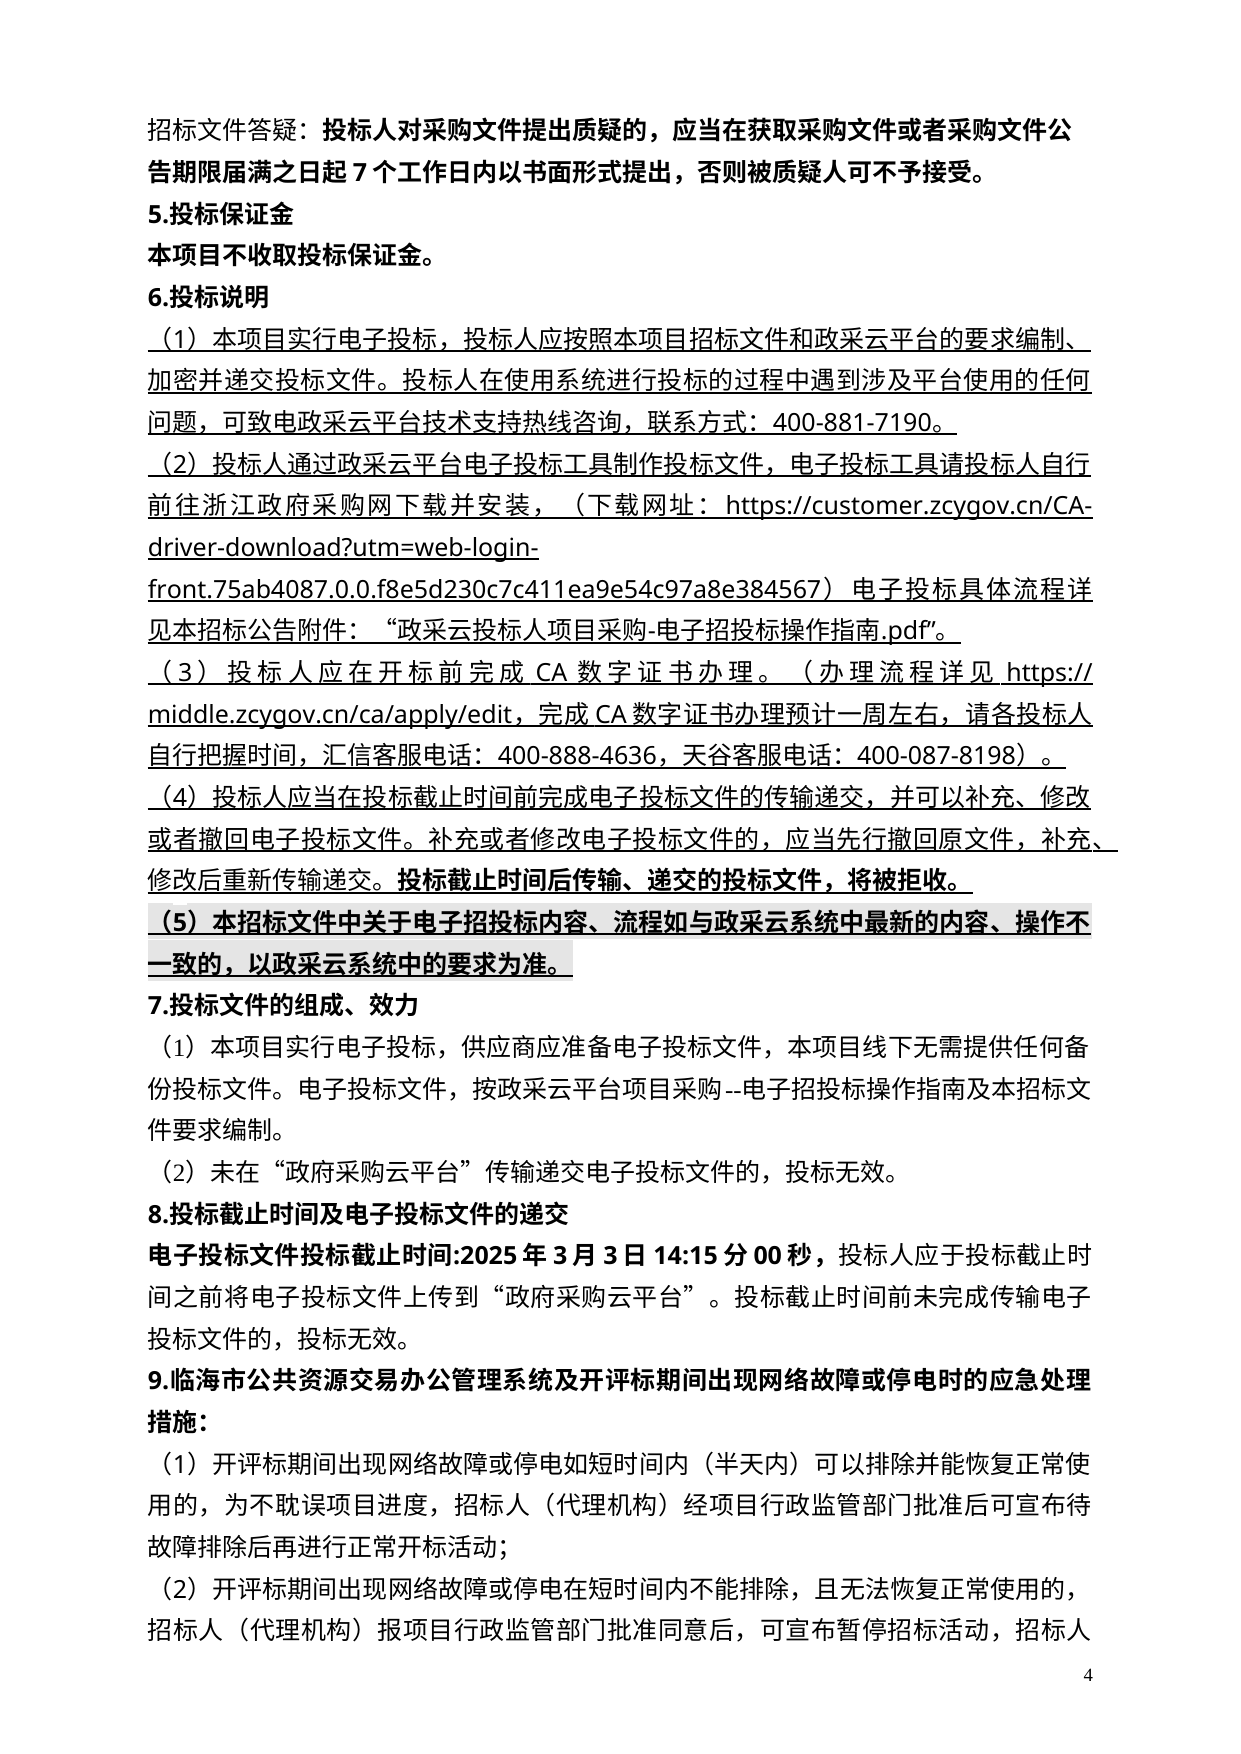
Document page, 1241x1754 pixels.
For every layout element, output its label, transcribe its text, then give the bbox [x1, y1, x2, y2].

text 6.投标说明 [148, 273, 1093, 315]
text （5）本招标文件中关于电子招投标内容、流程如与政采云系统中最新的内容、操作不一致的，以政采云系统中的要求为准。 [148, 898, 1093, 981]
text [148, 1565, 1093, 1648]
text 8.投标截止时间及电子投标文件的递交 [148, 1190, 1093, 1231]
text 7.投标文件的组成、效力 [148, 981, 1093, 1023]
text （2）未在“政府采购云平台”传输递交电子投标文件的，投标无效。 [148, 1148, 1093, 1190]
text （1）本项目实行电子投标，投标人应按照本项目招标文件和政采云平台的要求编制、加密并递交投标文件。投标人在使用系统进行投标的过程中遇到涉及平台使用的任何问题，可致电政采云平台技术支持热线咨询，联系方式：400-881-7190。 [148, 315, 1093, 440]
text （3）投标人应在开标前完成CA数字证书办理。（办理流程详见https://middle.zcygov.cn/ca/apply/edit，完成CA数字证书办理预计一周左右，请各投标人自行把握时间，汇信客服电话：400-888-4636，天谷客服电话：400-087-8198）。 [148, 727, 1093, 773]
text （1）开评标期间出现网络故障或停电如短时间内（半天内）可以排除并能恢复正常使用的，为不耽误项目进度，招标人（代理机构）经项目行政监管部门批准后可宣布待故障排除后再进行正常开标活动； [148, 1440, 1093, 1565]
text （2）投标人通过政采云平台电子投标工具制作投标文件，电子投标工具请投标人自行前往浙江政府采购网下载并安装，（下载网址：https://customer.zcygov.cn/CA-driver-download?utm=web-login-front.75ab4087.0.0.f8e5d230c7c411ea9e54c97a8e384567）电子投标具体流程详见本招标公告附件：“政采云投标人项目采购-电子招投标操作指南.pdf”。 [148, 440, 1093, 517]
text （2）投标人通过政采云平台电子投标工具制作投标文件，电子投标工具请投标人自行前往浙江政府采购网下载并安装，（下载网址：https://customer.zcygov.cn/CA-driver-download?utm=web-login-front.75ab4087.0.0.f8e5d230c7c411ea9e54c97a8e384567）电子投标具体流程详见本招标公告附件：“政采云投标人项目采购-电子招投标操作指南.pdf”。 [148, 519, 1093, 600]
text 电子投标文件投标截止时间:2025年3月3日14:15分00秒，投标人应于投标截止时间之前将电子投标文件上传到“政府采购云平台”。投标截止时间前未完成传输电子投标文件的，投标无效。 [148, 1231, 1093, 1356]
text 本项目不收取投标保证金。 [148, 231, 1093, 273]
text （2）投标人通过政采云平台电子投标工具制作投标文件，电子投标工具请投标人自行前往浙江政府采购网下载并安装，（下载网址：https://customer.zcygov.cn/CA-driver-download?utm=web-login-front.75ab4087.0.0.f8e5d230c7c411ea9e54c97a8e384567）电子投标具体流程详见本招标公告附件：“政采云投标人项目采购-电子招投标操作指南.pdf”。 [148, 602, 1093, 648]
text 9.临海市公共资源交易办公管理系统及开评标期间出现网络故障或停电时的应急处理措施： [148, 1356, 1093, 1440]
text （4）投标人应当在投标截止时间前完成电子投标文件的传输递交，并可以补充、修改或者撤回电子投标文件。补充或者修改电子投标文件的，应当先行撤回原文件，补充、修改后重新传输递交。投标截止时间后传输、递交的投标文件，将被拒收。 [148, 773, 1093, 850]
text 招标文件答疑：投标人对采购文件提出质疑的，应当在获取采购文件或者采购文件公告期限届满之日起7个工作日内以书面形式提出，否则被质疑人可不予接受。 [148, 106, 1093, 190]
text 5.投标保证金 [148, 190, 1093, 231]
text （3）投标人应在开标前完成CA数字证书办理。（办理流程详见https://middle.zcygov.cn/ca/apply/edit，完成CA数字证书办理预计一周左右，请各投标人自行把握时间，汇信客服电话：400-888-4636，天谷客服电话：400-087-8198）。 [148, 648, 1093, 725]
text （4）投标人应当在投标截止时间前完成电子投标文件的传输递交，并可以补充、修改或者撤回电子投标文件。补充或者修改电子投标文件的，应当先行撤回原文件，补充、修改后重新传输递交。投标截止时间后传输、递交的投标文件，将被拒收。 [148, 851, 1093, 898]
text （1）本项目实行电子投标，供应商应准备电子投标文件，本项目线下无需提供任何备份投标文件。电子投标文件，按政采云平台项目采购--电子招投标操作指南及本招标文件要求编制。 [148, 1023, 1093, 1148]
